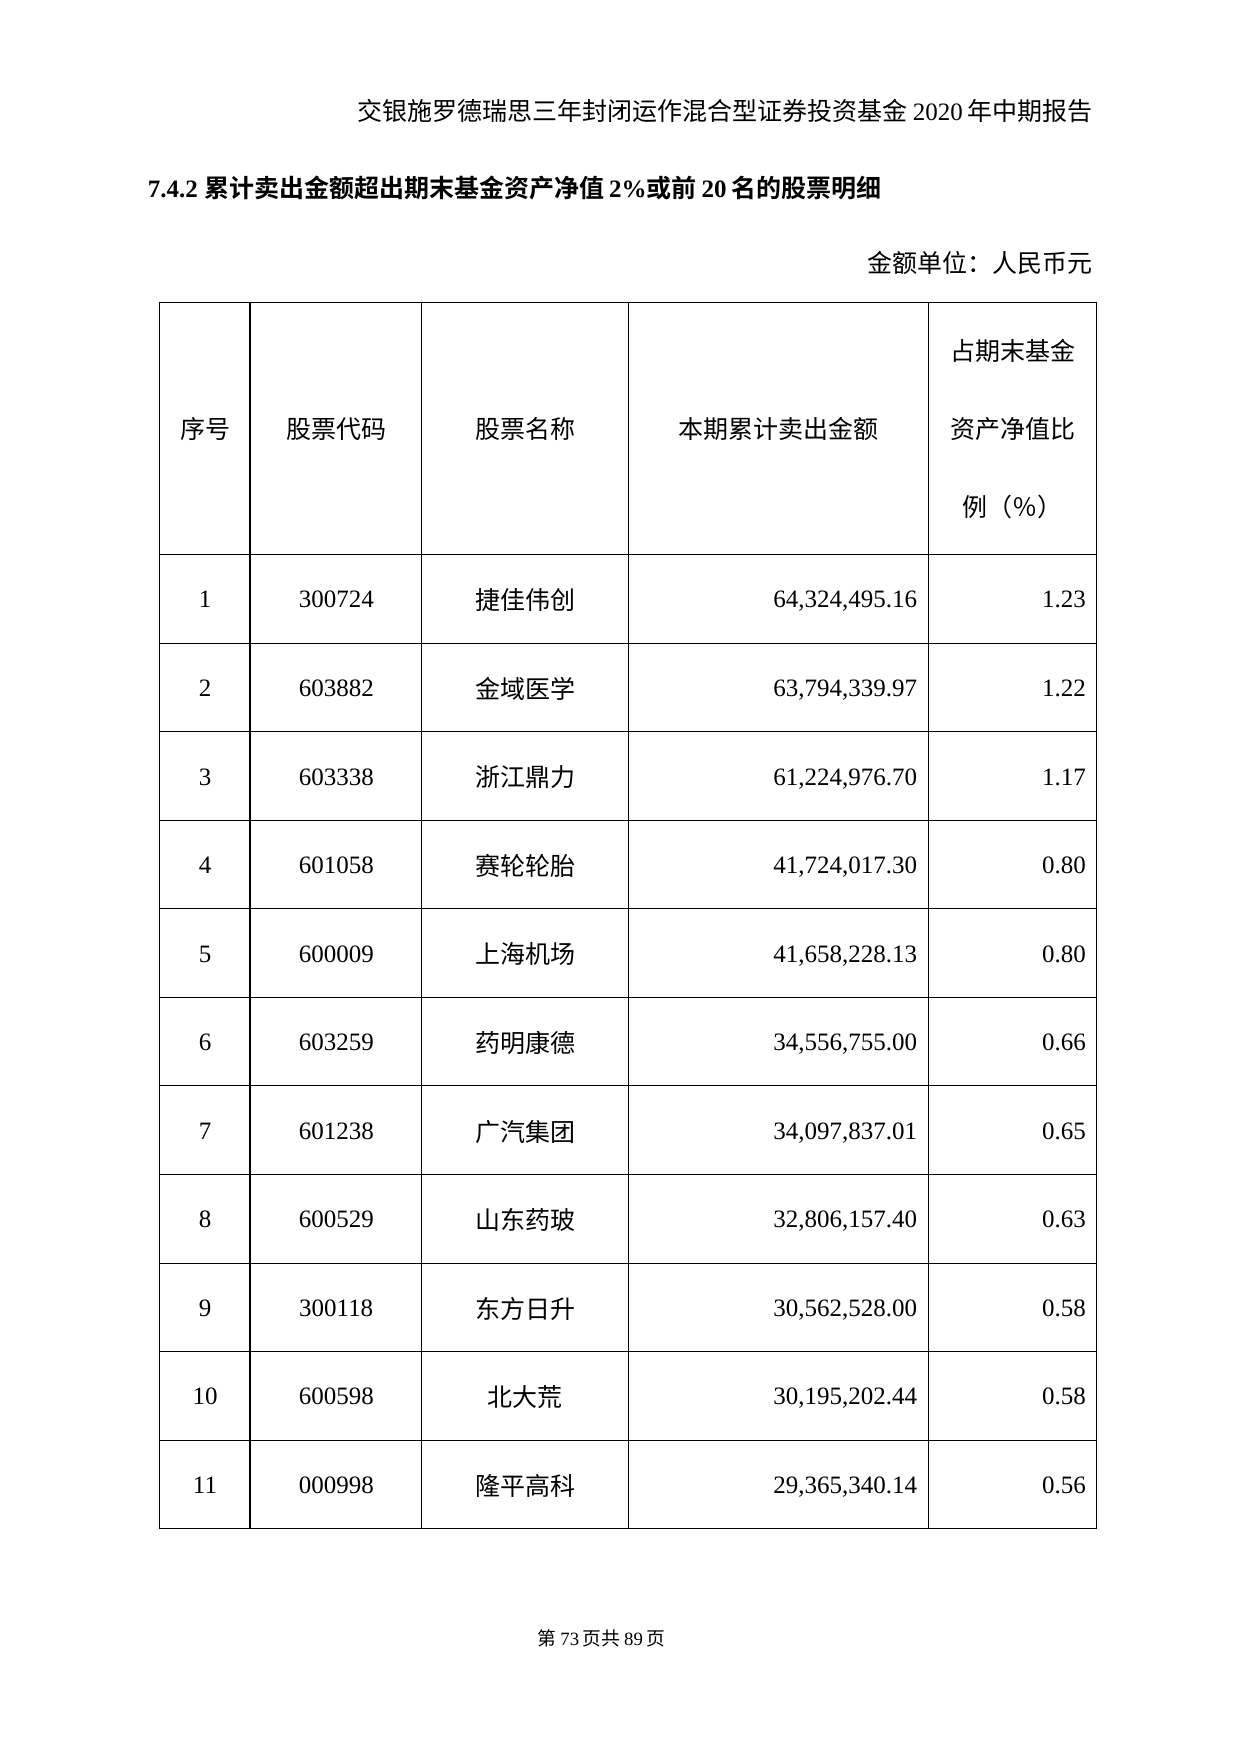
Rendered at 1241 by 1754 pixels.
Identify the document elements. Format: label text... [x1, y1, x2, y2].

text 金额单位：人民币元 [149, 229, 1092, 294]
table_cell 603882 [251, 644, 421, 731]
table_cell 11 [160, 1441, 249, 1528]
table_cell 1.17 [929, 732, 1096, 820]
table_cell 隆平高科 [422, 1441, 628, 1528]
table_cell 41,658,228.13 [629, 909, 928, 997]
table_header 股票名称 [422, 303, 628, 554]
table_cell 600009 [251, 909, 421, 997]
table_cell 1.23 [929, 555, 1096, 643]
table_header 占期末基金资产净值比例（％） [929, 303, 1096, 554]
table_cell 600529 [251, 1175, 421, 1262]
table_cell 5 [160, 909, 249, 997]
table_cell 山东药玻 [422, 1175, 628, 1262]
table_cell 30,195,202.44 [629, 1352, 928, 1439]
table_cell 0.65 [929, 1086, 1096, 1174]
table_cell 0.80 [929, 909, 1096, 997]
table_header 股票代码 [251, 303, 421, 554]
table_cell 61,224,976.70 [629, 732, 928, 820]
table_cell 金域医学 [422, 644, 628, 731]
table_cell 0.58 [929, 1264, 1096, 1351]
table_cell 4 [160, 821, 249, 908]
table_cell 7 [160, 1086, 249, 1174]
table_cell 10 [160, 1352, 249, 1439]
table_cell 0.80 [929, 821, 1096, 908]
table_cell 捷佳伟创 [422, 555, 628, 643]
table_cell 300724 [251, 555, 421, 643]
table_cell 浙江鼎力 [422, 732, 628, 820]
table_cell 34,556,755.00 [629, 998, 928, 1085]
table_cell 1.22 [929, 644, 1096, 731]
table_cell 赛轮轮胎 [422, 821, 628, 908]
table_cell 药明康德 [422, 998, 628, 1085]
table_cell 2 [160, 644, 249, 731]
table_cell 0.66 [929, 998, 1096, 1085]
table_cell 601238 [251, 1086, 421, 1174]
table_cell 32,806,157.40 [629, 1175, 928, 1262]
table_header 序号 [160, 303, 249, 554]
table_cell 000998 [251, 1441, 421, 1528]
table_cell 北大荒 [422, 1352, 628, 1439]
table_cell 9 [160, 1264, 249, 1351]
table_cell 63,794,339.97 [629, 644, 928, 731]
text 7.4.2 累计卖出金额超出期末基金资产净值2%或前20名的股票明细 [148, 154, 1092, 219]
table_cell 601058 [251, 821, 421, 908]
table_cell 6 [160, 998, 249, 1085]
table_cell 41,724,017.30 [629, 821, 928, 908]
table_cell 广汽集团 [422, 1086, 628, 1174]
table_cell 29,365,340.14 [629, 1441, 928, 1528]
table_cell 0.58 [929, 1352, 1096, 1439]
table_cell 64,324,495.16 [629, 555, 928, 643]
table_header 本期累计卖出金额 [629, 303, 928, 554]
table_cell 0.63 [929, 1175, 1096, 1262]
table_cell 603259 [251, 998, 421, 1085]
table_cell 1 [160, 555, 249, 643]
table_cell 300118 [251, 1264, 421, 1351]
table_cell 603338 [251, 732, 421, 820]
table_cell 34,097,837.01 [629, 1086, 928, 1174]
table_cell 600598 [251, 1352, 421, 1439]
table_cell 东方日升 [422, 1264, 628, 1351]
table_cell 30,562,528.00 [629, 1264, 928, 1351]
table_cell 0.56 [929, 1441, 1096, 1528]
table_cell 上海机场 [422, 909, 628, 997]
table_cell 8 [160, 1175, 249, 1262]
table_cell 3 [160, 732, 249, 820]
